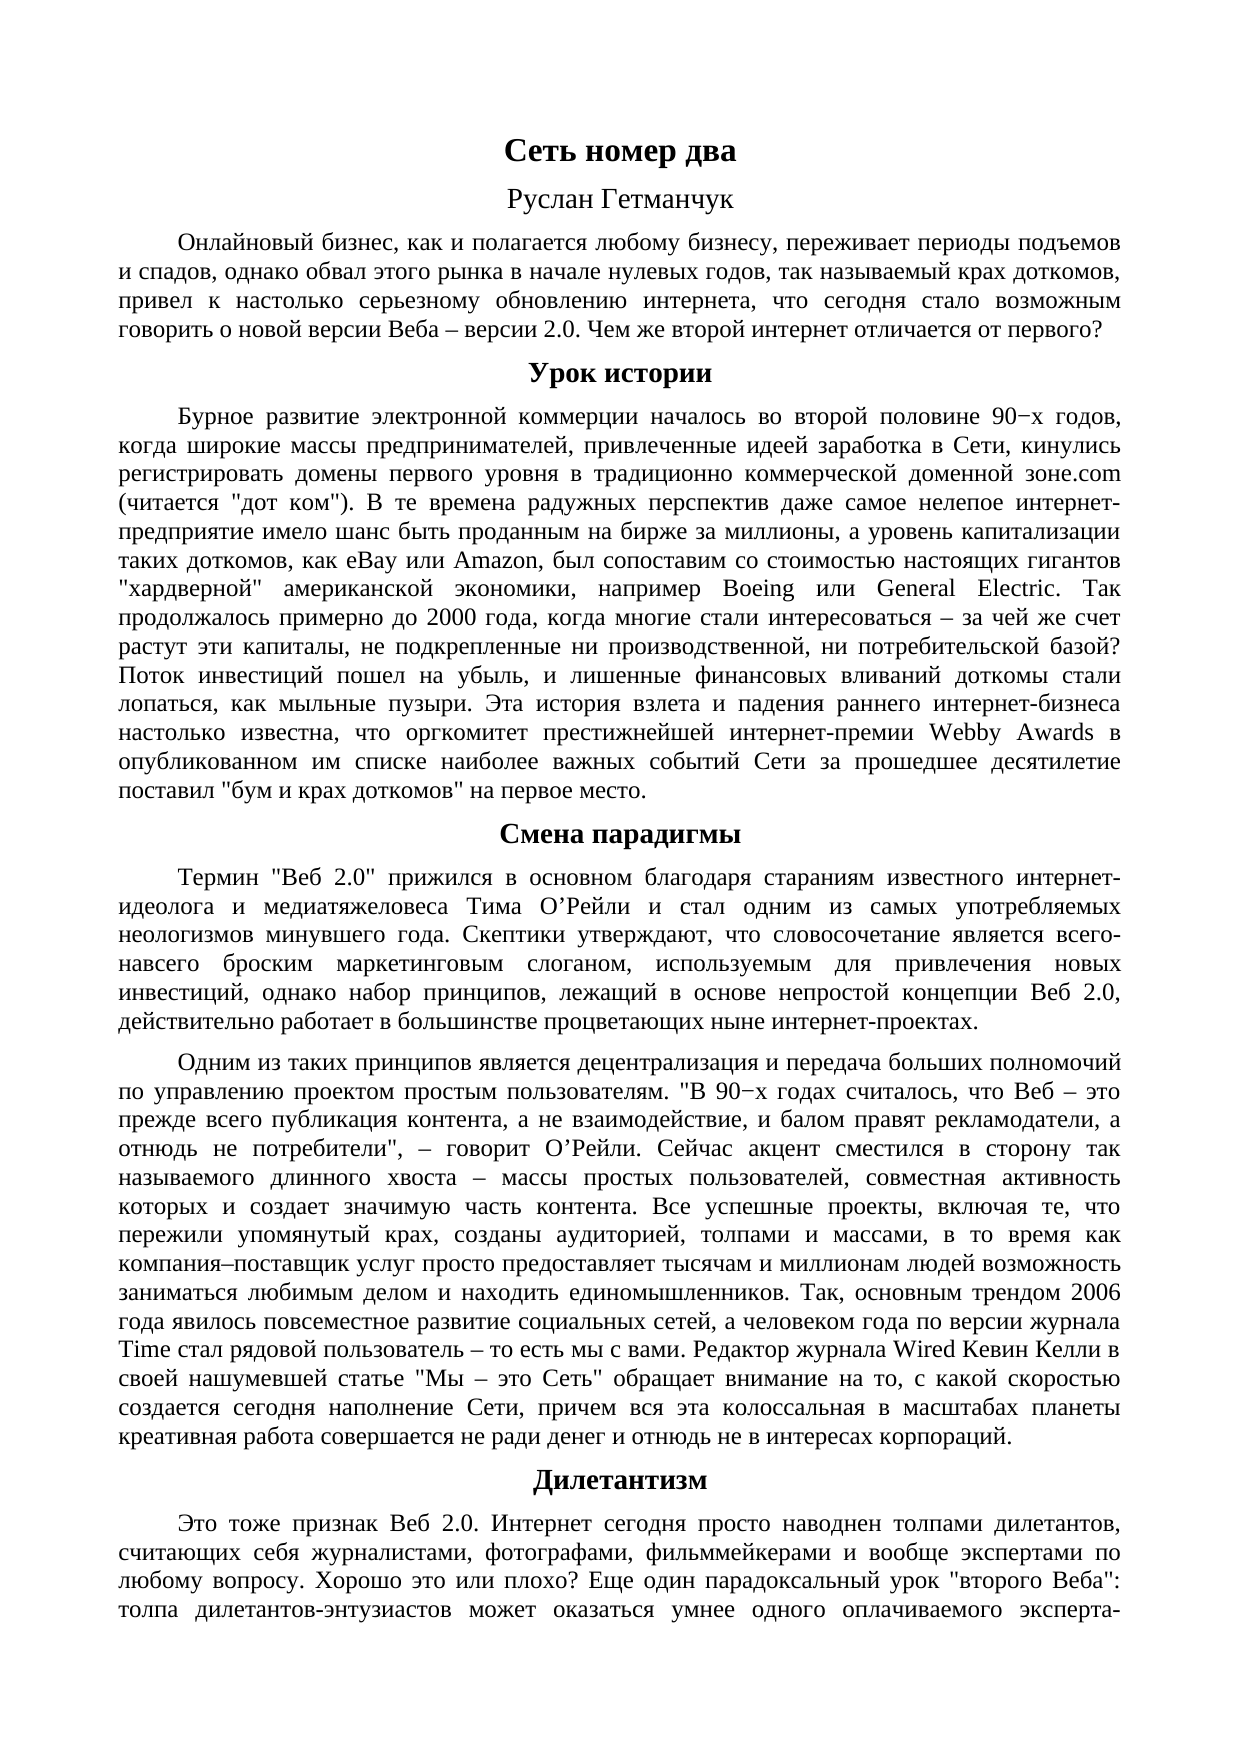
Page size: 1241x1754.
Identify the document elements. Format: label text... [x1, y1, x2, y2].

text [118, 1508, 1122, 1623]
text Дилетантизм [118, 1462, 1122, 1496]
text Урок истории [118, 355, 1122, 388]
text Одним из таких принципов является децентрализация и передача больших полномочий по управлению проектом простым пользователям. "В 90−х годах считалось, что Веб – это прежде всего публикация контента, а не взаимодействие, и балом правят рекламодатели, а отнюдь не потребители", – говорит О’Рейли. Сейчас акцент сместился в сторону так называемого длинного хвоста – массы простых пользователей, совместная активность которых и создает значимую часть контента. Все успешные проекты, включая те, что пережили упомянутый крах, созданы аудиторией, толпами и массами, в то время как компания–поставщик услуг просто предоставляет тысячам и миллионам людей возможность заниматься любимым делом и находить единомышленников. Так, основным трендом 2006 года явилось повсеместное развитие социальных сетей, а человеком года по версии журнала Time стал рядовой пользователь – то есть мы с вами. Редактор журнала Wired Кевин Келли в своей нашумевшей статье "Мы – это Сеть" обращает внимание на то, с какой скоростью создается сегодня наполнение Сети, причем вся эта колоссальная в масштабах планеты креативная работа совершается не ради денег и отнюдь не в интересах корпораций. [118, 1047, 1122, 1449]
text Сеть номер два [118, 131, 1122, 169]
text Смена парадигмы [118, 816, 1122, 849]
text Бурное развитие электронной коммерции началось во второй половине 90−х годов, когда широкие массы предпринимателей, привлеченные идеей заработка в Сети, кинулись регистрировать домены первого уровня в традиционно коммерческой доменной зоне.com (читается "дот ком"). В те времена радужных перспектив даже самое нелепое интернет-предприятие имело шанс быть проданным на бирже за миллионы, а уровень капитализации таких доткомов, как eBay или Amazon, был сопоставим со стоимостью настоящих гигантов "хардверной" американской экономики, например Boeing или General Electric. Так продолжалось примерно до 2000 года, когда многие стали интересоваться – за чей же счет растут эти капиталы, не подкрепленные ни производственной, ни потребительской базой? Поток инвестиций пошел на убыль, и лишенные финансовых вливаний доткомы стали лопаться, как мыльные пузыри. Эта история взлета и падения раннего интернет-бизнеса настолько известна, что оргкомитет престижнейшей интернет-премии Webby Awards в опубликованном им списке наиболее важных событий Cети за прошедшее десятилетие поставил "бум и крах доткомов" на первое место. [118, 401, 1122, 803]
text Термин "Веб 2.0" прижился в основном благодаря стараниям известного интернет-идеолога и медиатяжеловеса Тима О’Рейли и стал одним из самых употребляемых неологизмов минувшего года. Скептики утверждают, что словосочетание является всего-навсего броским маркетинговым слоганом, используемым для привлечения новых инвестиций, однако набор принципов, лежащий в основе непростой концепции Веб 2.0, действительно работает в большинстве процветающих ныне интернет-проектах. [118, 862, 1122, 1034]
text Онлайновый бизнес, как и полагается любому бизнесу, переживает периоды подъемов и спадов, однако обвал этого рынка в начале нулевых годов, так называемый крах доткомов, привел к настолько серьезному обновлению интернета, что сегодня стало возможным говорить о новой версии Веба – версии 2.0. Чем же второй интернет отличается от первого? [118, 227, 1122, 342]
text Руслан Гетманчук [118, 181, 1122, 215]
